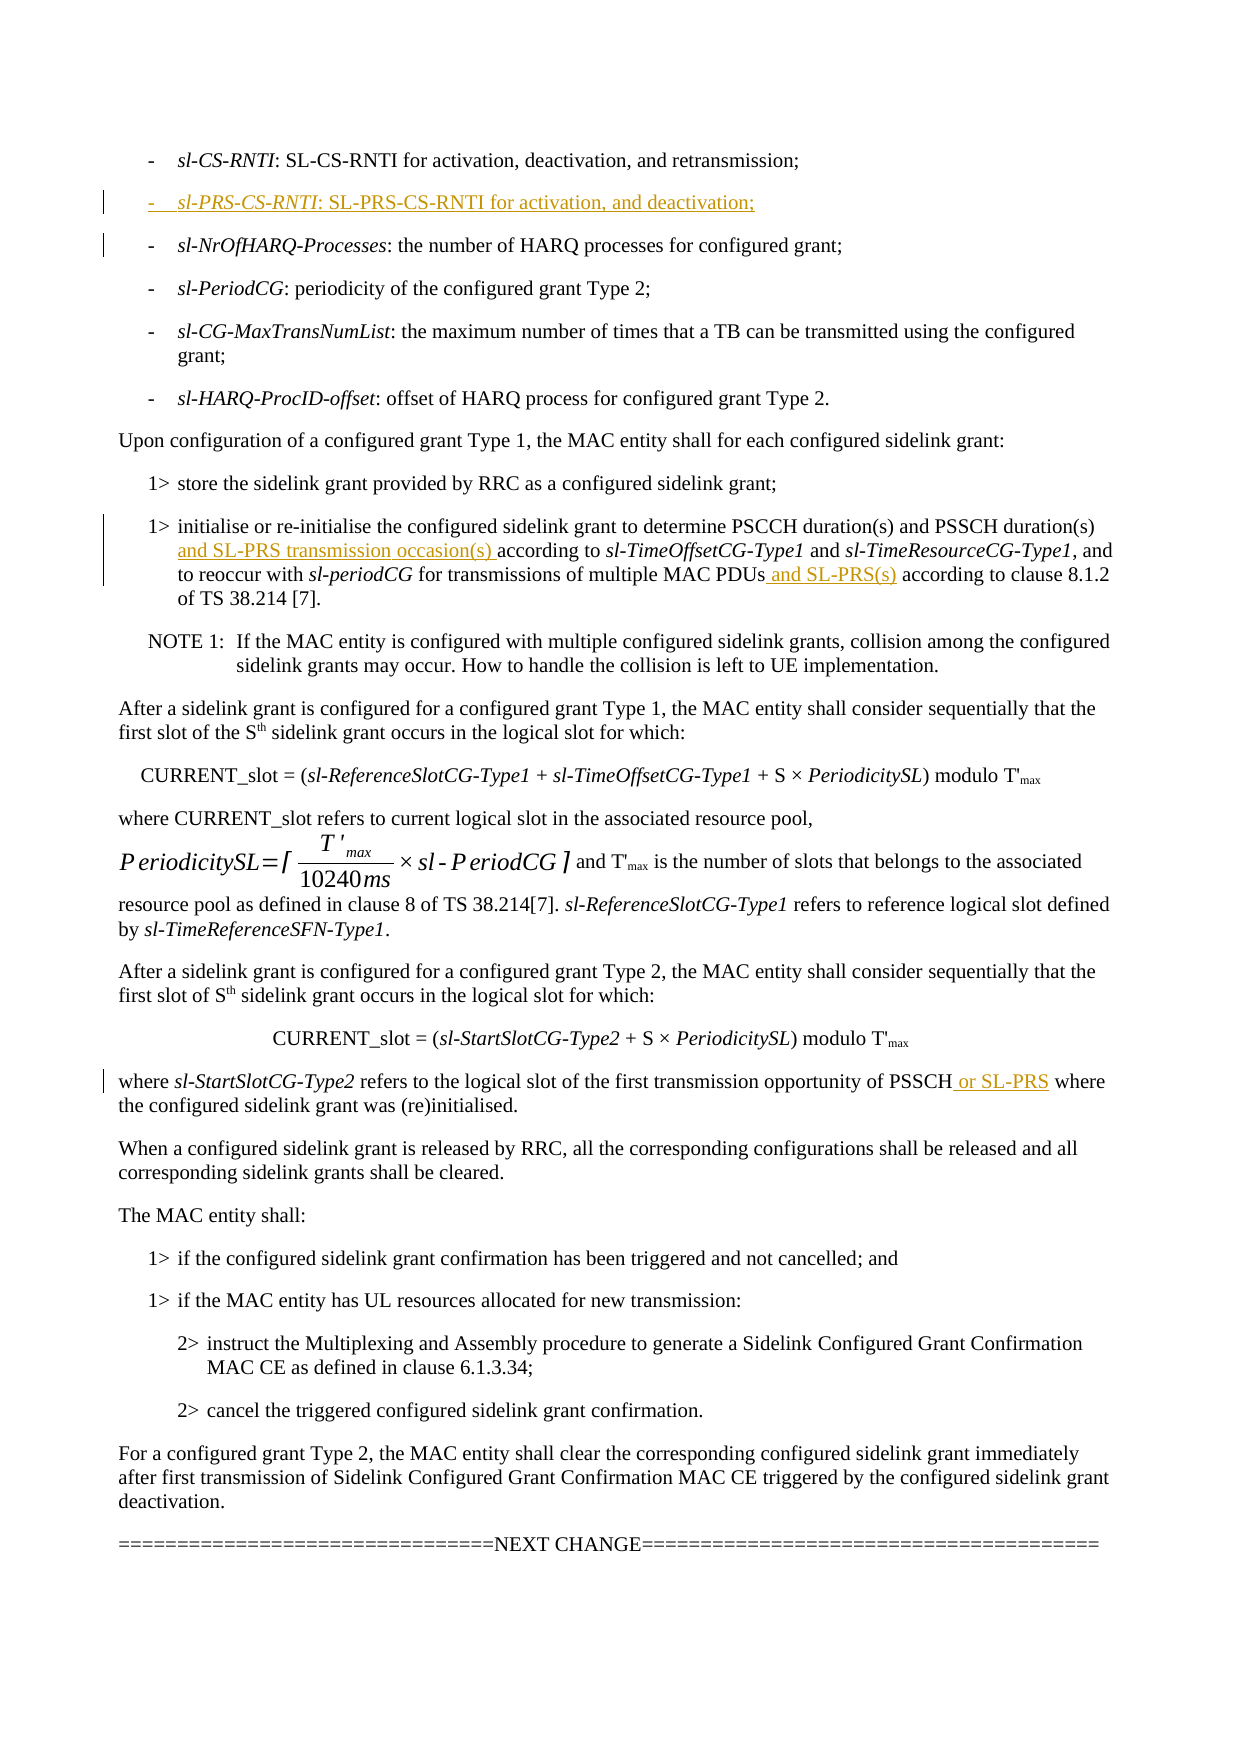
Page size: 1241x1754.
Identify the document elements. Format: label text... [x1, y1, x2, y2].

text When a configured sidelink grant is released by RRC, all the corresponding configurations shall be released and all corresponding sidelink grants shall be cleared. [118, 1136, 1122, 1184]
text 1> store the sidelink grant provided by RRC as a configured sidelink grant; [148, 471, 1122, 495]
text 1> if the configured sidelink grant confirmation has been triggered and not cancelled; and [148, 1246, 1122, 1269]
text The MAC entity shall: [118, 1203, 1122, 1227]
text 2> instruct the Multiplexing and Assembly procedure to generate a Sidelink Configured Grant Confirmation MAC CE as defined in clause 6.1.3.34; [177, 1331, 1122, 1379]
text - sl-PeriodCG: periodicity of the configured grant Type 2; [148, 276, 1122, 300]
text - sl-HARQ-ProcID-offset: offset of HARQ process for configured grant Type 2. [148, 386, 1122, 410]
text CURRENT_slot = (sl-ReferenceSlotCG-Type1 + sl-TimeOffsetCG-Type1 + S × PeriodicitySL) modulo T'max [118, 763, 1122, 787]
text - sl-CG-MaxTransNumList: the maximum number of times that a TB can be transmitted using the configured grant; [148, 319, 1122, 367]
text ================================NEXT CHANGE======================================= [118, 1532, 1122, 1556]
text 1> initialise or re-initialise the configured sidelink grant to determine PSCCH duration(s) and PSSCH duration(s) according to sl-TimeOffsetCG-Type1 and sl-TimeResourceCG-Type1, and to reoccur with sl-periodCG for transmissions of multiple MAC PDUs according to clause 8.1.2 of TS 38.214 [7]. [148, 514, 1122, 610]
text After a sidelink grant is configured for a configured grant Type 1, the MAC entity shall consider sequentially that the first slot of the Sth sidelink grant occurs in the logical slot for which: [118, 696, 1122, 744]
text where CURRENT_slot refers to current logical slot in the associated resource pool, and T'max is the number of slots that belongs to the associated resource pool as defined in clause 8 of TS 38.214[7]. sl-ReferenceSlotCG-Type1 refers to reference logical slot defined by sl-TimeReferenceSFN-Type1. [118, 806, 1122, 941]
text - sl-CS-RNTI: SL-CS-RNTI for activation, deactivation, and retransmission; [148, 147, 1122, 172]
text 2> cancel the triggered configured sidelink grant confirmation. [177, 1398, 1122, 1422]
text Upon configuration of a configured grant Type 1, the MAC entity shall for each configured sidelink grant: [118, 428, 1122, 452]
text where sl-StartSlotCG-Type2 refers to the logical slot of the first transmission opportunity of PSSCH where the configured sidelink grant was (re)initialised. [118, 1069, 1122, 1117]
text After a sidelink grant is configured for a configured grant Type 2, the MAC entity shall consider sequentially that the first slot of Sth sidelink grant occurs in the logical slot for which: [118, 959, 1122, 1007]
text CURRENT_slot = (sl-StartSlotCG-Type2 + S × PeriodicitySL) modulo T'max [118, 1026, 1122, 1050]
text - sl-NrOfHARQ-Processes: the number of HARQ processes for configured grant; [148, 233, 1122, 257]
text 1> if the MAC entity has UL resources allocated for new transmission: [148, 1288, 1122, 1312]
text NOTE 1: If the MAC entity is configured with multiple configured sidelink grants, collision among the configured sidelink grants may occur. How to handle the collision is left to UE implementation. [148, 629, 1122, 677]
text For a configured grant Type 2, the MAC entity shall clear the corresponding configured sidelink grant immediately after first transmission of Sidelink Configured Grant Confirmation MAC CE triggered by the configured sidelink grant deactivation. [118, 1441, 1122, 1513]
